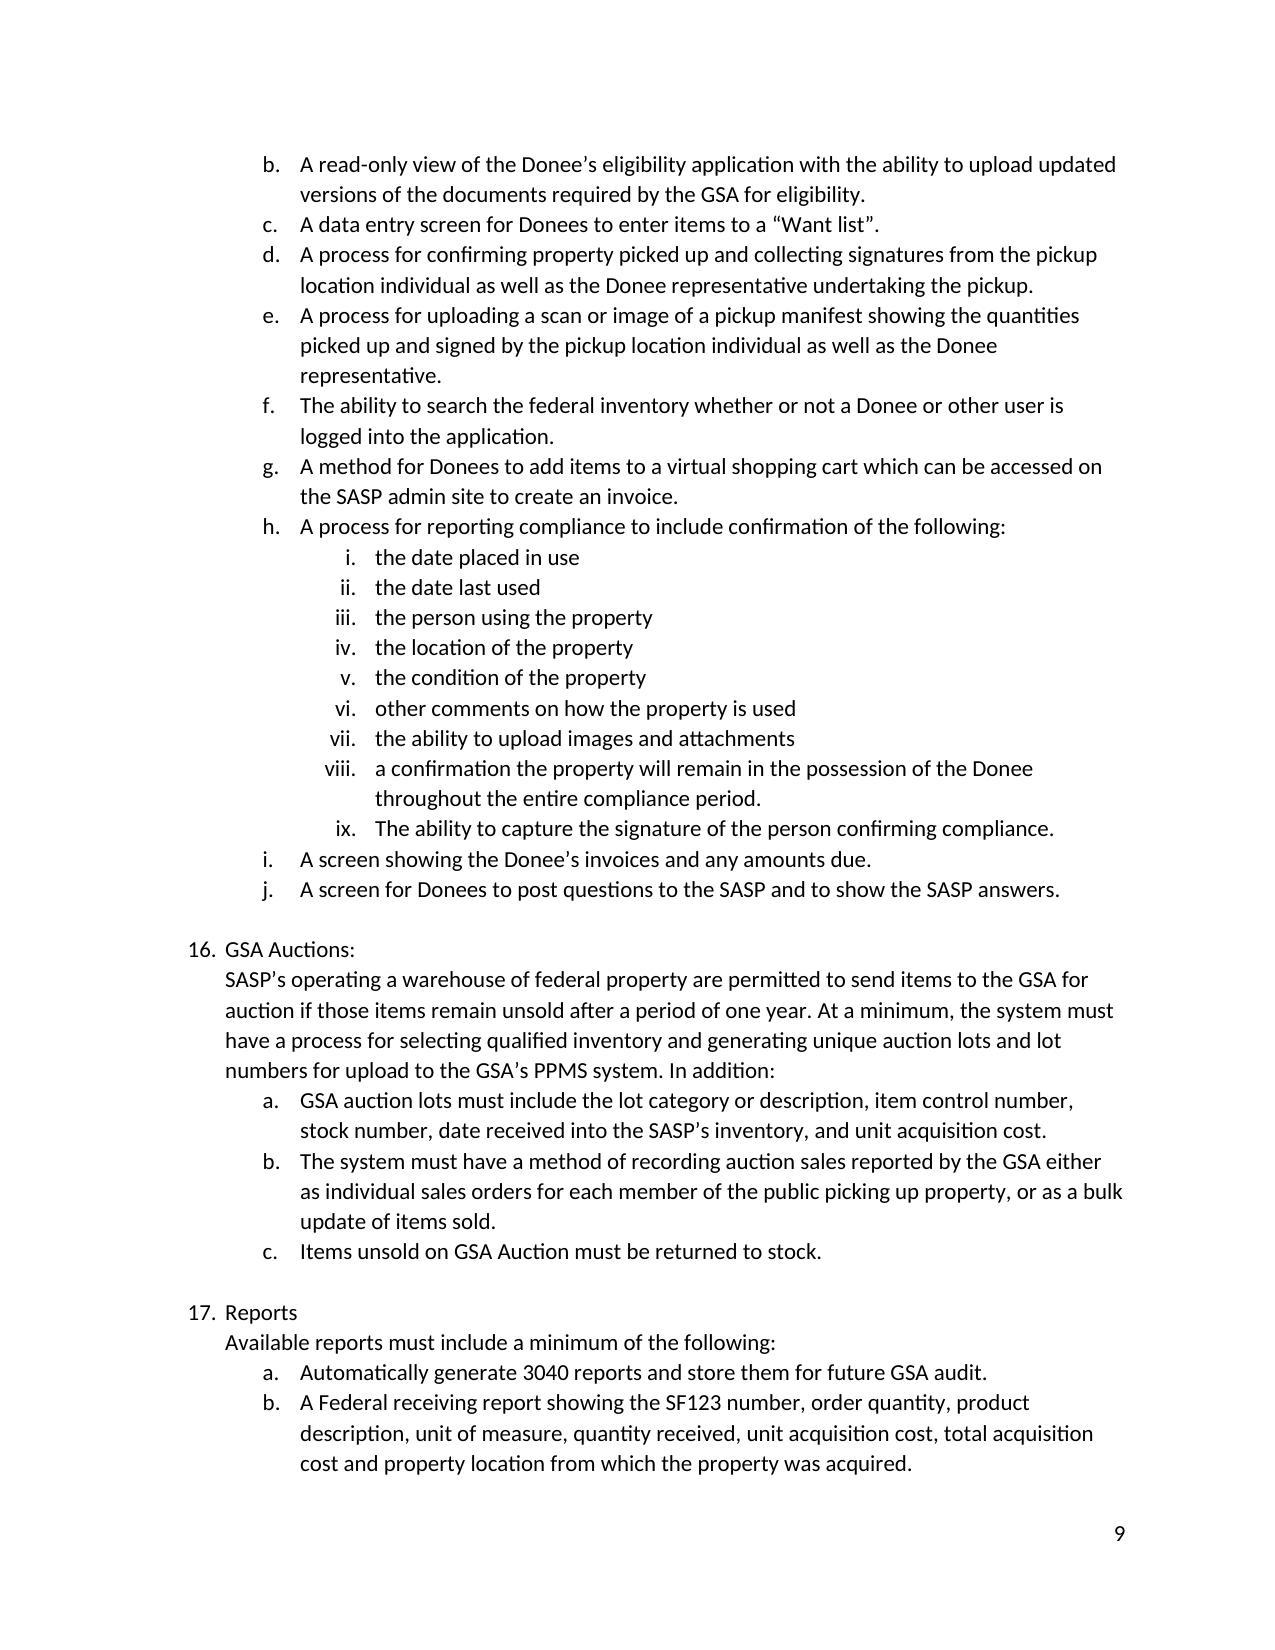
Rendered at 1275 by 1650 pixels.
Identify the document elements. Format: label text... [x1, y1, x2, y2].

list Automatically generate 3040 reports and store them for future GSA audit. [262, 1358, 1125, 1386]
list the date placed in use [356, 543, 1125, 571]
list the ability to upload images and attachments [356, 724, 1125, 752]
list A process for confirming property picked up and collecting signatures from the pickup location individual as well as the Donee representative undertaking the pickup. [262, 241, 1125, 299]
list A Federal receiving report showing the SF123 number, order quantity, product description, unit of measure, quantity received, unit acquisition cost, total acquisition cost and property location from which the property was acquired. [262, 1388, 1125, 1477]
list A method for Donees to add items to a virtual shopping cart which can be accessed on the SASP admin site to create an invoice. [262, 452, 1125, 510]
list a confirmation the property will remain in the possession of the Donee throughout the entire compliance period. [356, 754, 1125, 812]
list the condition of the property [356, 663, 1125, 692]
list The ability to capture the signature of the person confirming compliance. [356, 814, 1125, 843]
list GSA auction lots must include the lot category or description, item control number, stock number, date received into the SASP’s inventory, and unit acquisition cost. [262, 1086, 1125, 1145]
list the date last used [356, 573, 1125, 601]
list the person using the property [356, 603, 1125, 631]
list other comments on how the property is used [356, 694, 1125, 722]
list A read-only view of the Donee’s eligibility application with the ability to upload updated versions of the documents required by the GSA for eligibility. [262, 150, 1125, 208]
list Items unsold on GSA Auction must be returned to stock. [262, 1237, 1125, 1266]
list A process for reporting compliance to include confirmation of the following: [262, 512, 1125, 541]
list The ability to search the federal inventory whether or not a Donee or other user is logged into the application. [262, 392, 1125, 450]
list A data entry screen for Donees to enter items to a “Want list”. [262, 210, 1125, 238]
list the location of the property [356, 633, 1125, 661]
list A process for uploading a scan or image of a pickup manifest showing the quantities picked up and signed by the pickup location individual as well as the Donee representative. [262, 301, 1125, 389]
list A screen for Donees to post questions to the SASP and to show the SASP answers. [262, 875, 1125, 903]
list A screen showing the Donee’s invoices and any amounts due. [262, 845, 1125, 873]
list GSA Auctions: [187, 935, 1125, 963]
list Reports Available reports must include a minimum of the following: [187, 1298, 1125, 1356]
list The system must have a method of recording auction sales reported by the GSA either as individual sales orders for each member of the public picking up property, or as a bulk update of items sold. [262, 1147, 1125, 1235]
list SASP’s operating a warehouse of federal property are permitted to send items to the GSA for auction if those items remain unsold after a period of one year. At a minimum, the system must have a process for selecting qualified inventory and generating unique auction lots and lot numbers for upload to the GSA’s PPMS system. In addition: [225, 966, 1125, 1084]
